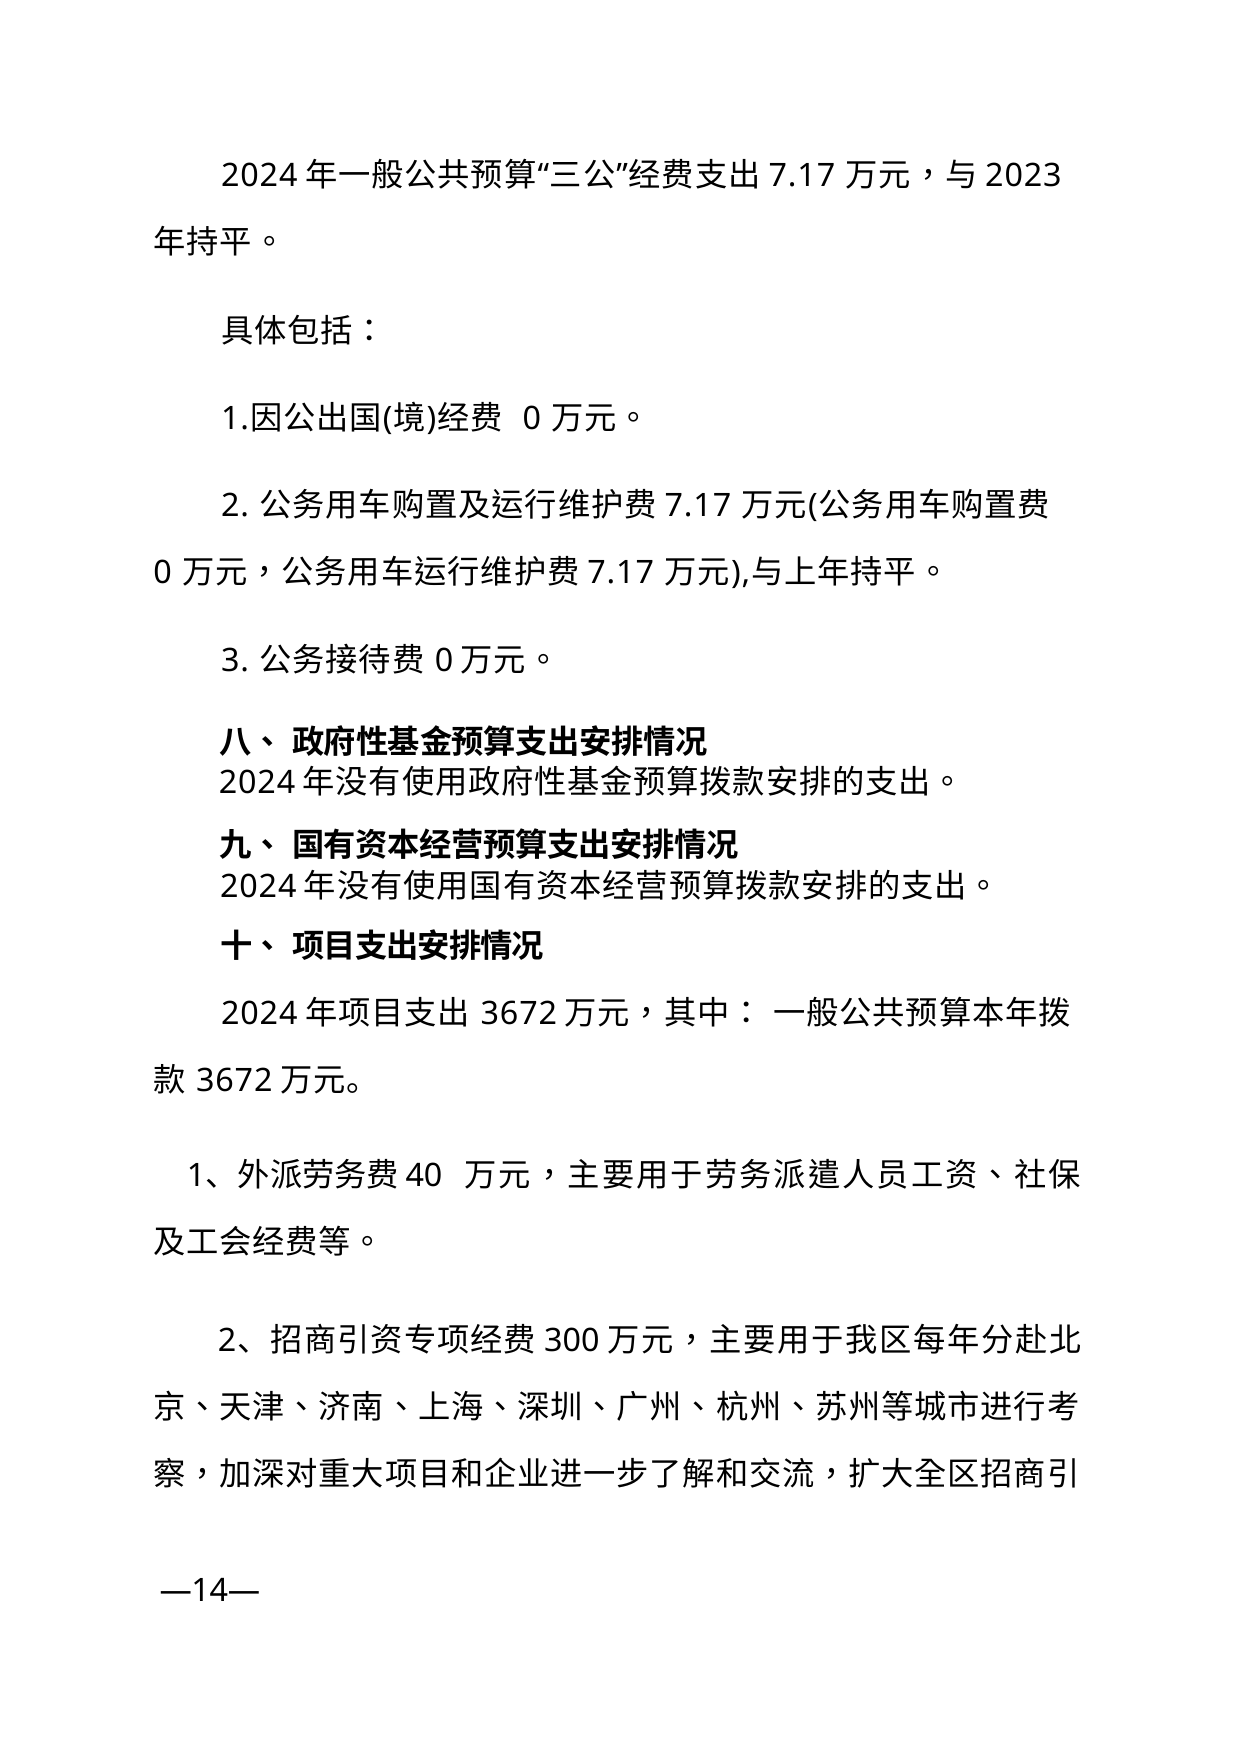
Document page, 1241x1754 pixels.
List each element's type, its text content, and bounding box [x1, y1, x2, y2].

text 2024年没有使用政府性基金预算拨款安排的支出。 [219, 761, 1084, 801]
text 具体包括： [153, 307, 1073, 351]
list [153, 1313, 1082, 1495]
text 1.因公出国(境)经费 0 万元。 [153, 395, 1073, 439]
text 九、 国有资本经营预算支出安排情况 [219, 824, 1084, 865]
list 1、外派劳务费40 万元，主要用于劳务派遣人员工资、社保及工会经费等。 [153, 1149, 1082, 1263]
text 2024年没有使用国有资本经营预算拨款安排的支出。 [220, 865, 1084, 905]
text 2024年项目支出 3672万元，其中： 一般公共预算本年拨款 3672万元。 [153, 990, 1073, 1101]
text 2024年一般公共预算“三公”经费支出7.17 万元，与2023 年持平。 [153, 149, 1073, 263]
text 2. 公务用车购置及运行维护费7.17 万元(公务用车购置费0 万元，公务用车运行维护费7.17 万元),与上年持平。 [153, 482, 1073, 593]
text 3. 公务接待费 0万元。 [153, 637, 1073, 681]
text 十、 项目支出安排情况 [220, 926, 1084, 966]
text 八、 政府性基金预算支出安排情况 [219, 721, 1084, 761]
